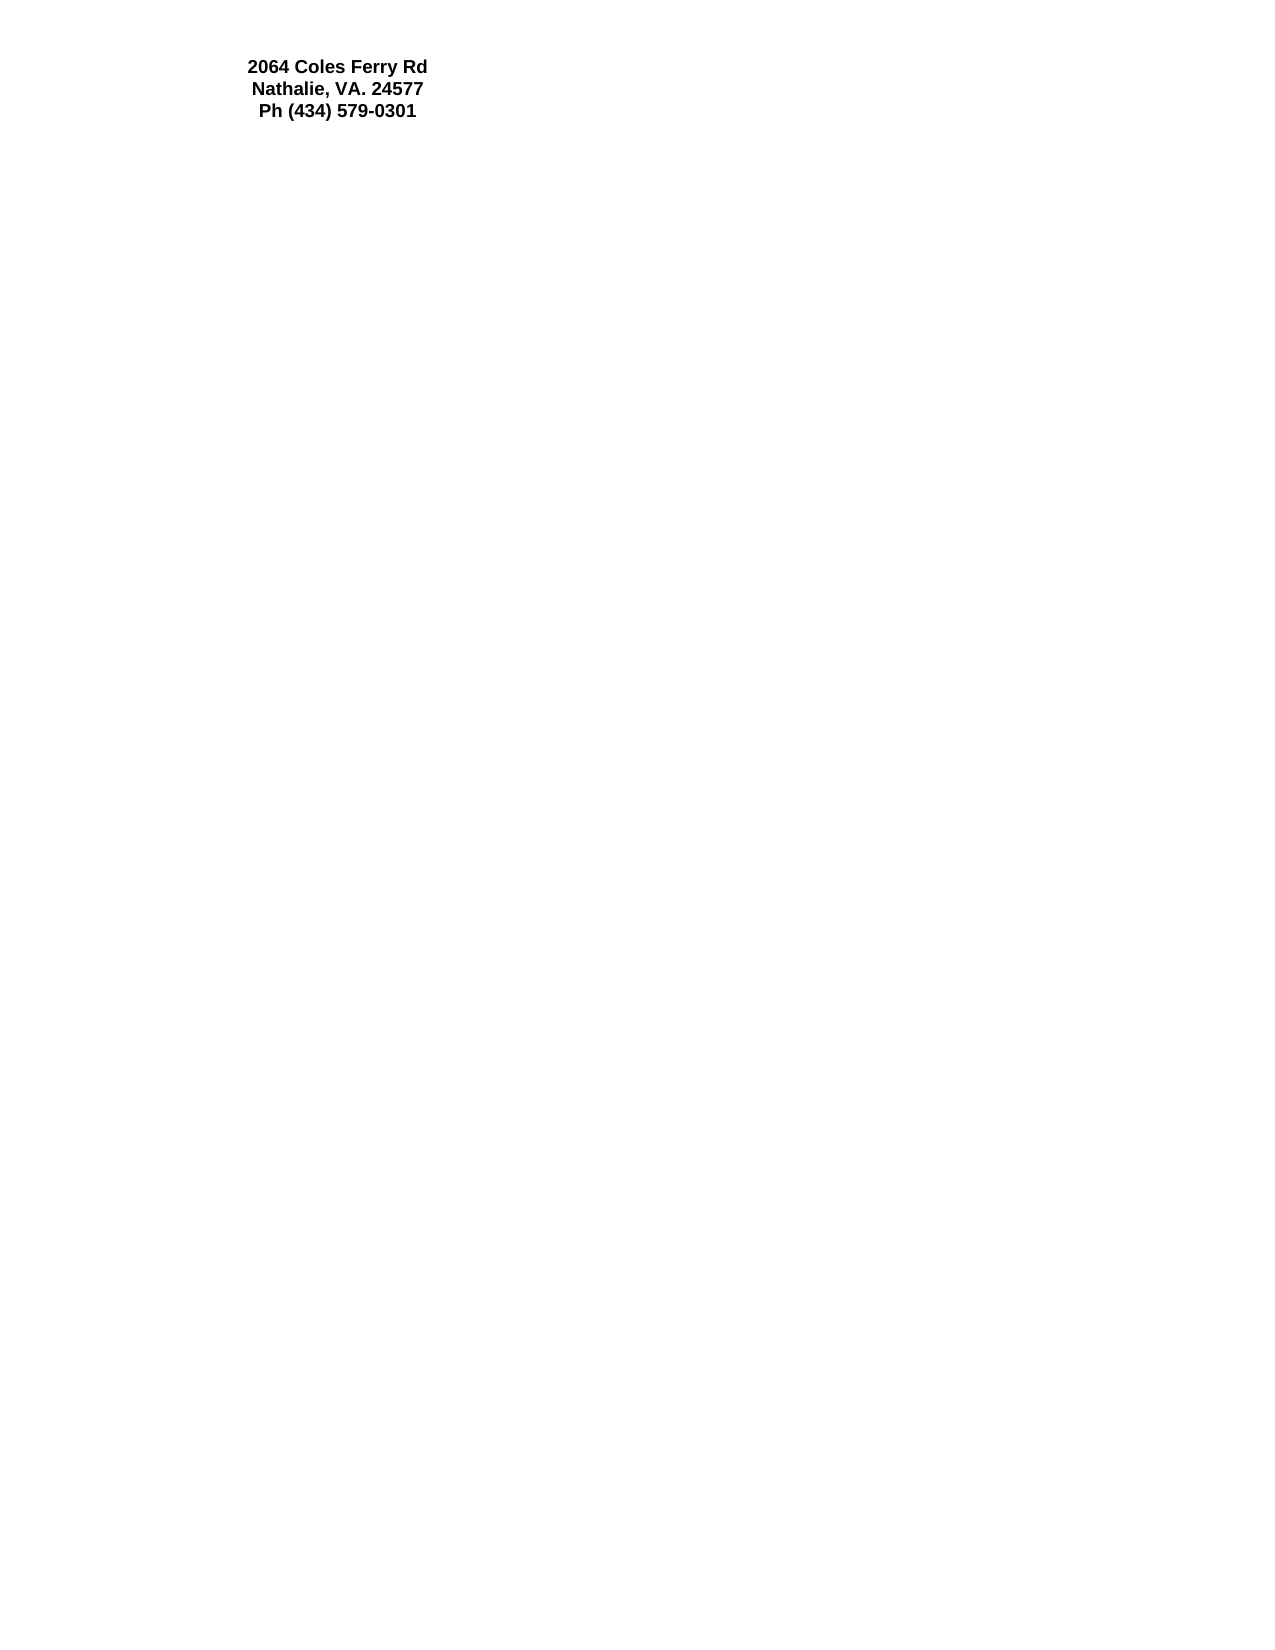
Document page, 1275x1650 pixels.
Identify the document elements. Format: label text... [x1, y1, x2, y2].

text 2064 Coles Ferry Rd [56, 56, 619, 78]
text Nathalie, VA. 24577 [56, 78, 619, 99]
text Ph (434) 579-0301 [56, 99, 619, 121]
